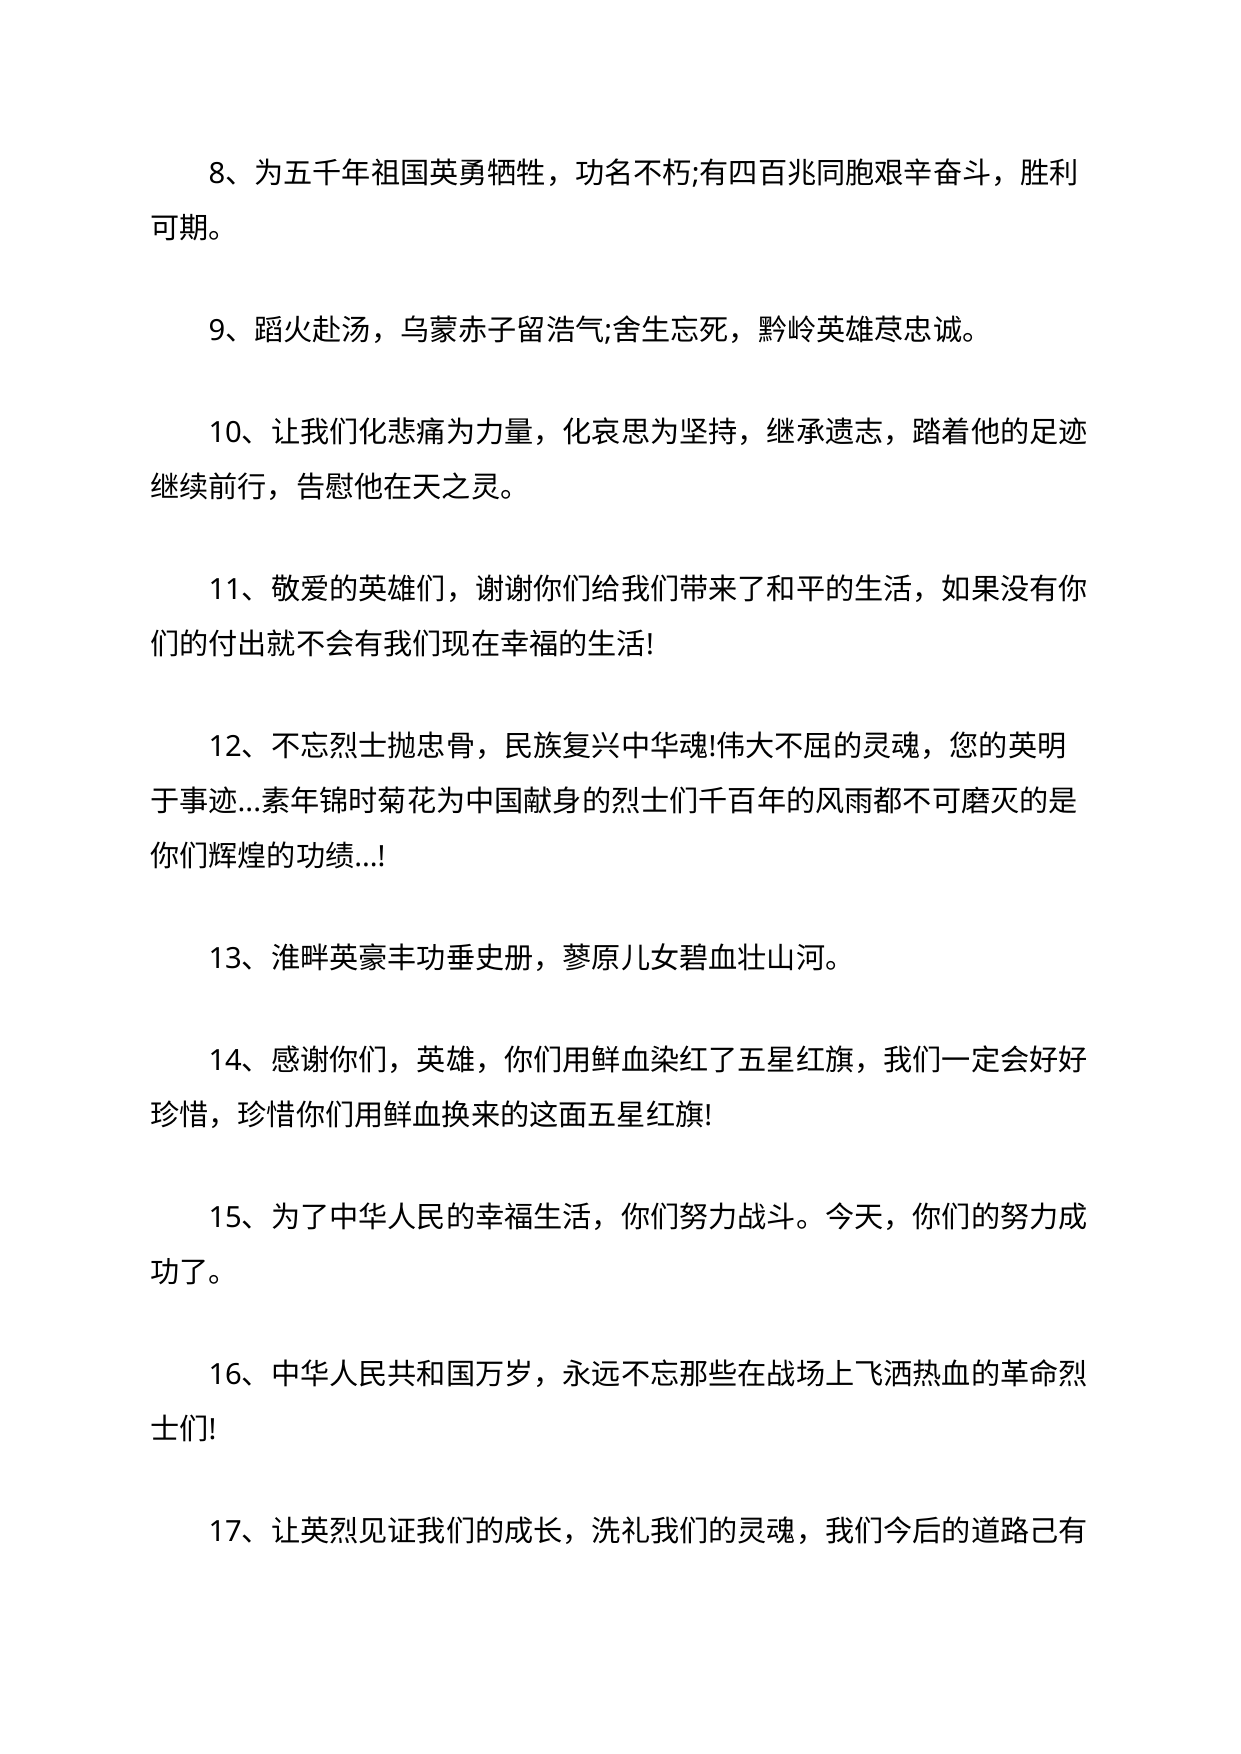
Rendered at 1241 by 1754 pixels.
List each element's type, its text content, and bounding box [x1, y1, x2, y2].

text 13、淮畔英豪丰功垂史册，蓼原儿女碧血壮山河。 [150, 934, 1090, 977]
text 9、蹈火赴汤，乌蒙赤子留浩气;舍生忘死，黔岭英雄荩忠诚。 [150, 307, 1090, 349]
text 15、为了中华人民的幸福生活，你们努力战斗。今天，你们的努力成功了。 [150, 1193, 1090, 1291]
text 10、让我们化悲痛为力量，化哀思为坚持，继承遗志，踏着他的足迹继续前行，告慰他在天之灵。 [150, 409, 1090, 506]
text 16、中华人民共和国万岁，永远不忘那些在战场上飞洒热血的革命烈士们! [150, 1350, 1090, 1448]
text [150, 1507, 1090, 1549]
text 14、感谢你们，英雄，你们用鲜血染红了五星红旗，我们一定会好好珍惜，珍惜你们用鲜血换来的这面五星红旗! [150, 1036, 1090, 1134]
text 11、敬爱的英雄们，谢谢你们给我们带来了和平的生活，如果没有你们的付出就不会有我们现在幸福的生活! [150, 566, 1090, 663]
text 8、为五千年祖国英勇牺牲，功名不朽;有四百兆同胞艰辛奋斗，胜利可期。 [150, 150, 1090, 247]
text 12、不忘烈士抛忠骨，民族复兴中华魂!伟大不屈的灵魂，您的英明于事迹...素年锦时菊花为中国献身的烈士们千百年的风雨都不可磨灭的是你们辉煌的功绩...! [150, 722, 1090, 875]
